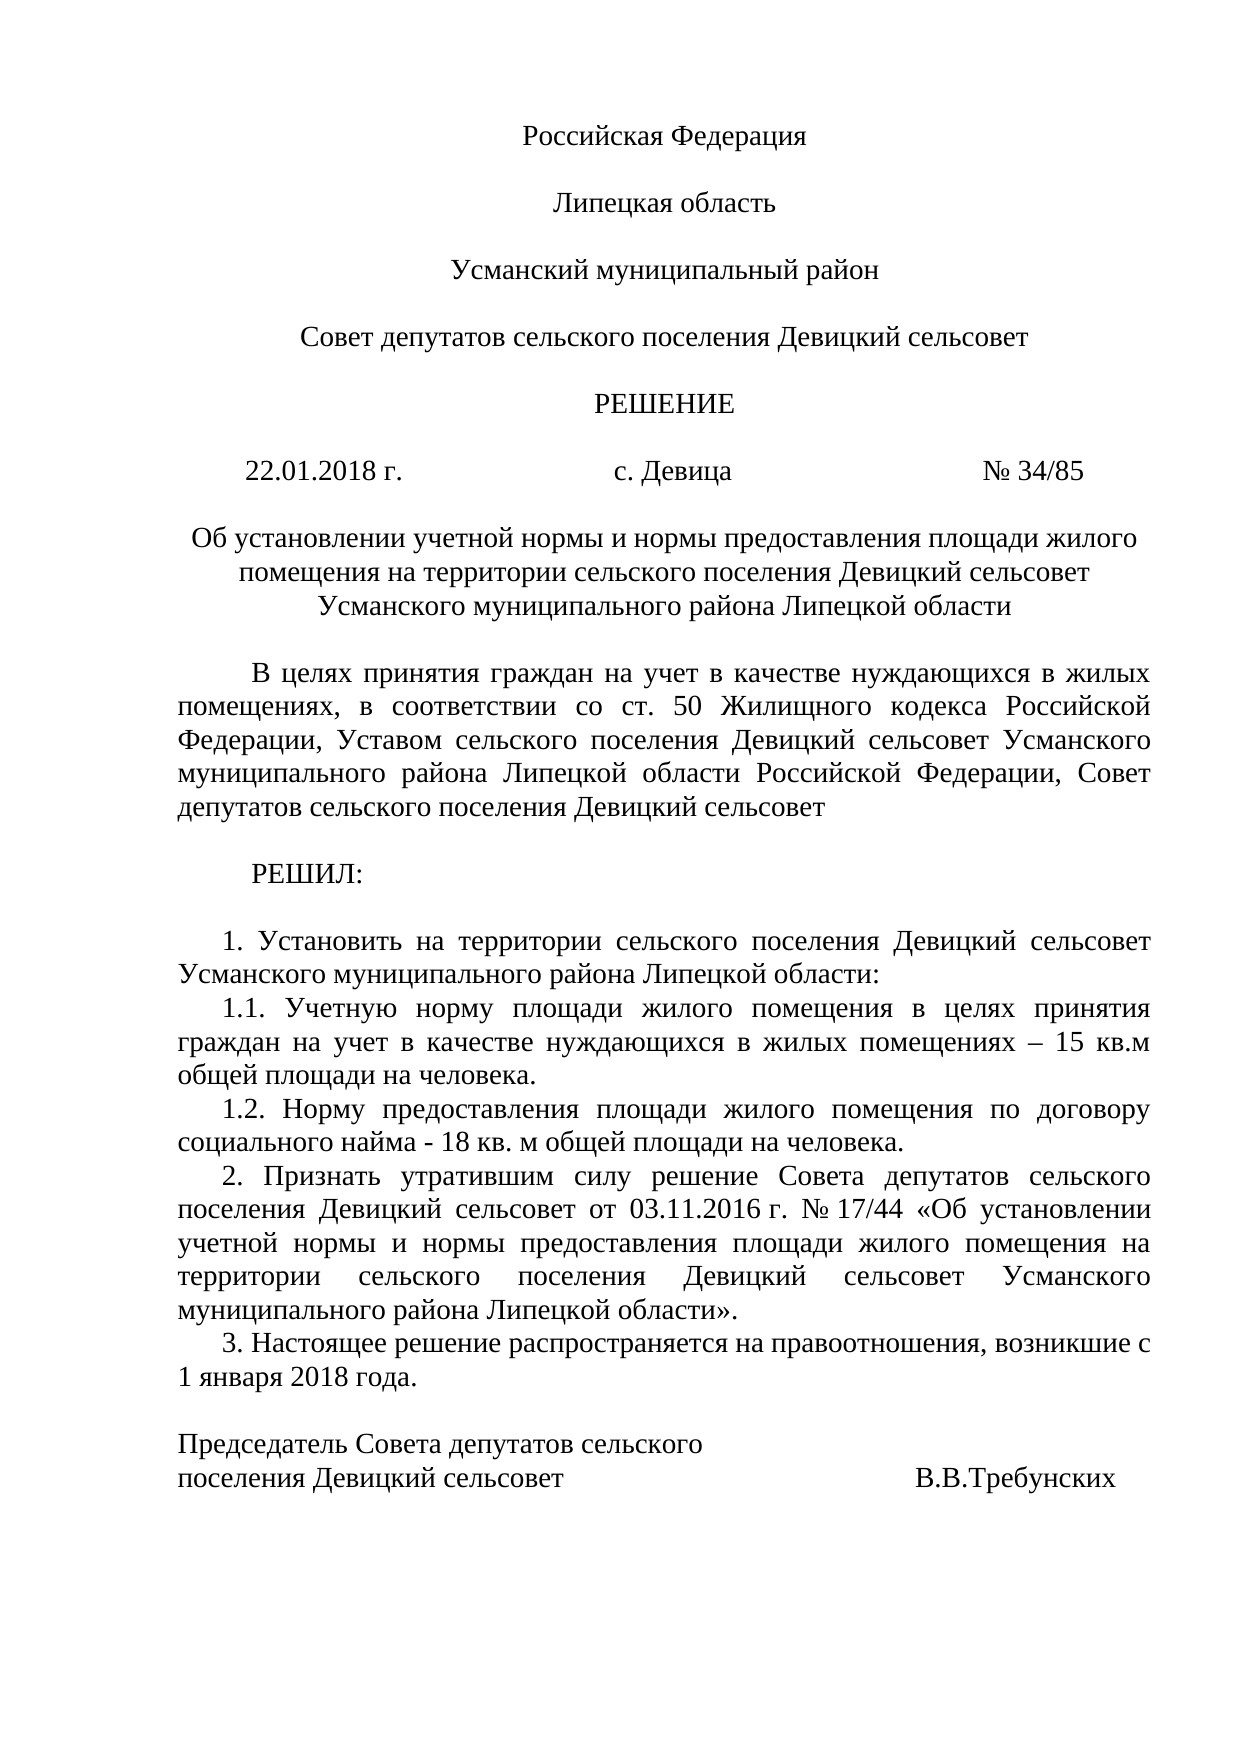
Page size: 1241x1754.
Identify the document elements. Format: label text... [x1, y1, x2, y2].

text 1.2. Норму предоставления площади жилого помещения по договору социального найма - 18 кв. м общей площади на человека. [177, 1091, 1152, 1158]
subtitle РЕШЕНИЕ [177, 386, 1152, 420]
text РЕШИЛ: [177, 856, 1152, 889]
text 1. Установить на территории сельского поселения Девицкий сельсовет Усманского муниципального района Липецкой области: [177, 923, 1152, 990]
text 22.01.2018 г. с. Девица № 34/85 [177, 453, 1152, 487]
text 2. Признать утратившим силу решение Совета депутатов сельского поселения Девицкий сельсовет от 03.11.2016 г. № 17/44 «Об установлении учетной нормы и нормы предоставления площади жилого помещения на территории сельского поселения Девицкий сельсовет Усманского муниципального района Липецкой области». [177, 1158, 1152, 1326]
text Российская Федерация [177, 118, 1152, 152]
text Совет депутатов сельского поселения Девицкий сельсовет [177, 319, 1152, 353]
text поселения Девицкий сельсовет В.В.Требунских [177, 1460, 1152, 1493]
text Об установлении учетной нормы и нормы предоставления площади жилого помещения на территории сельского поселения Девицкий сельсовет Усманского муниципального района Липецкой области [177, 521, 1152, 621]
text В целях принятия граждан на учет в качестве нуждающихся в жилых помещениях, в соответствии со ст. 50 Жилищного кодекса Российской Федерации, Уставом сельского поселения Девицкий сельсовет Усманского муниципального района Липецкой области Российской Федерации, Совет депутатов сельского поселения Девицкий сельсовет [177, 655, 1152, 822]
text 1.1. Учетную норму площади жилого помещения в целях принятия граждан на учет в качестве нуждающихся в жилых помещениях – 15 кв.м общей площади на человека. [177, 990, 1152, 1091]
text Председатель Совета депутатов сельского [177, 1426, 1152, 1460]
text 3. Настоящее решение распространяется на правоотношения, возникшие с 1 января 2018 года. [177, 1326, 1152, 1393]
text Липецкая область [177, 185, 1152, 219]
text Усманский муниципальный район [177, 252, 1152, 286]
